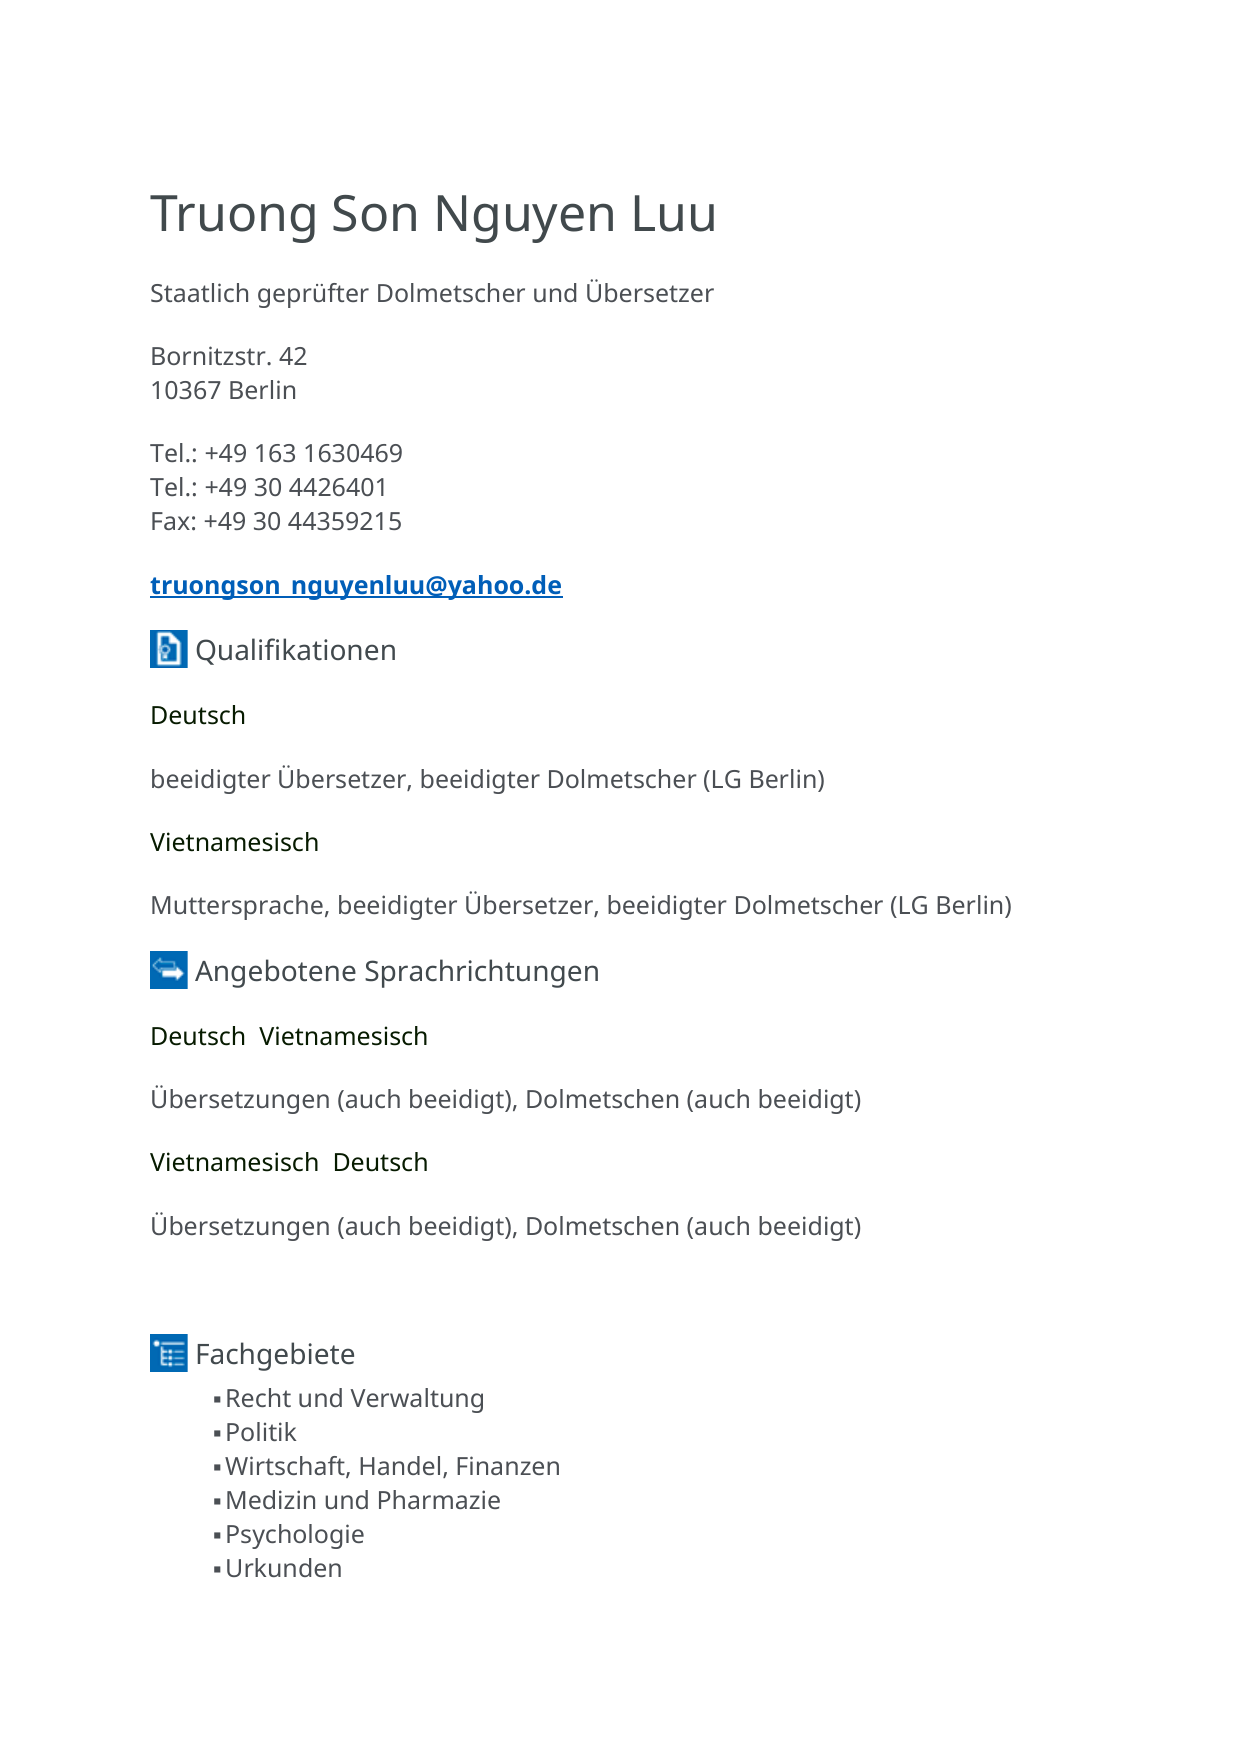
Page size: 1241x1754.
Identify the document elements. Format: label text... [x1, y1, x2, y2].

list Wirtschaft, Handel, Finanzen [212, 1449, 1090, 1483]
list Recht und Verwaltung [212, 1381, 1090, 1415]
picture [150, 1334, 188, 1372]
text Übersetzungen (auch beeidigt), Dolmetschen (auch beeidigt) [150, 1208, 1090, 1242]
list Medizin und Pharmazie [212, 1483, 1090, 1517]
text Vietnamesisch [150, 824, 1090, 858]
text Deutsch Vietnamesisch [150, 1018, 1090, 1052]
text truongson_nguyenluu@yahoo.de [150, 567, 1090, 601]
text Fachgebiete [150, 1334, 1090, 1373]
text Übersetzungen (auch beeidigt), Dolmetschen (auch beeidigt) [150, 1082, 1090, 1116]
text Deutsch [150, 698, 1090, 732]
list Psychologie [212, 1517, 1090, 1551]
picture [150, 951, 188, 989]
picture [150, 630, 188, 668]
text Muttersprache, beeidigter Übersetzer, beeidigter Dolmetscher (LG Berlin) [150, 888, 1090, 922]
text Bornitzstr. 42 10367 Berlin [150, 339, 1090, 407]
text Tel.: +49 163 1630469 Tel.: +49 30 4426401 Fax: +49 30 44359215 [150, 436, 1090, 538]
text Angebotene Sprachrichtungen [188, 951, 1090, 989]
list Politik [212, 1415, 1090, 1449]
text beeidigter Übersetzer, beeidigter Dolmetscher (LG Berlin) [150, 761, 1090, 795]
text Vietnamesisch Deutsch [150, 1145, 1090, 1179]
text Truong Son Nguyen Luu [150, 178, 1090, 246]
text Qualifikationen [150, 631, 1090, 669]
text Staatlich geprüfter Dolmetscher und Übersetzer [150, 275, 1090, 309]
list Urkunden [212, 1551, 1090, 1585]
